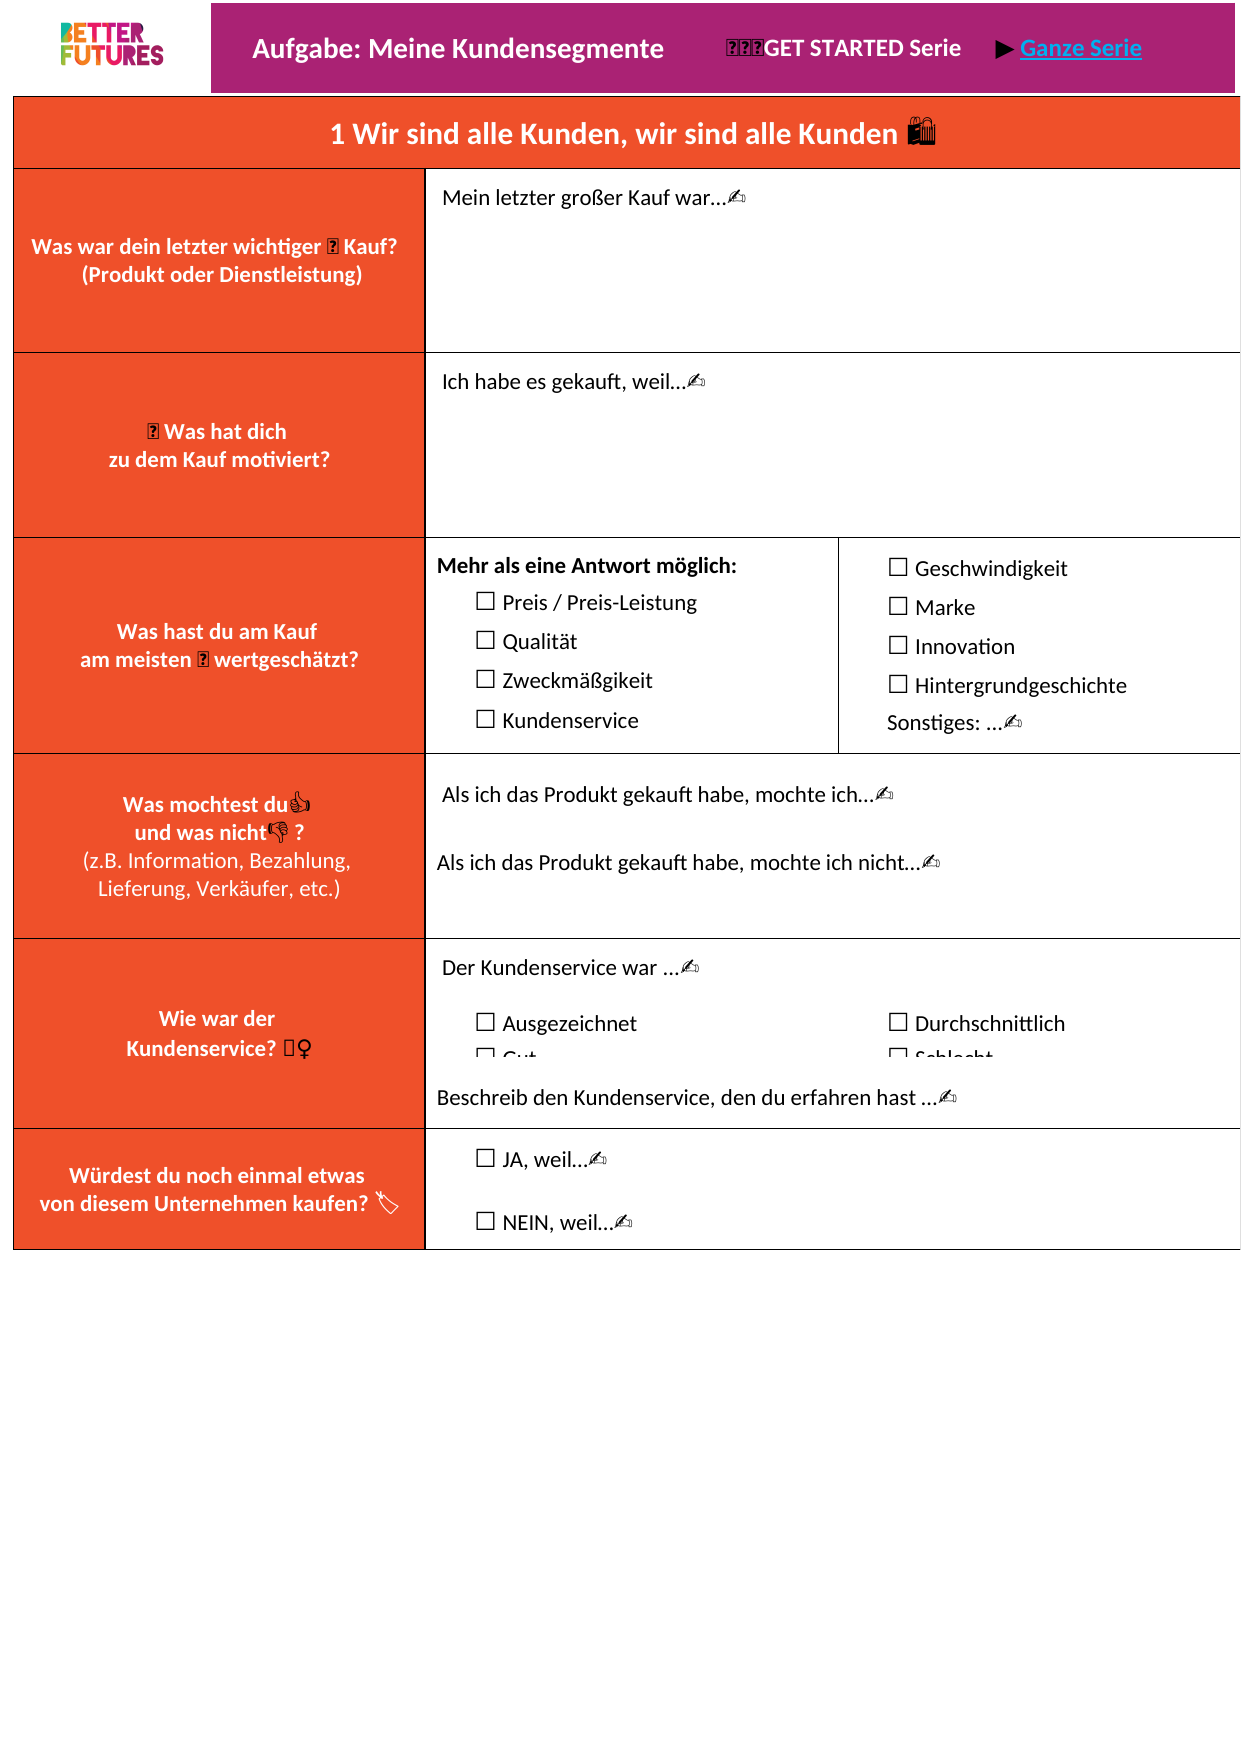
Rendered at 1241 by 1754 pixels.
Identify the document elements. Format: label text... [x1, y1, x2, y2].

table_cell Mein letzter großer Kauf war…✍️ [426, 169, 1240, 352]
table_cell Ich habe es gekauft, weil…✍️ [426, 353, 1240, 537]
table_header 1 Wir sind alle Kunden, wir sind alle Kunden 🛍️ [14, 97, 1240, 168]
table_cell Würdest du noch einmal etwas von diesem Unternehmen kaufen? 🏷️ [14, 1129, 424, 1249]
table_cell Beschreib den Kundenservice, den du erfahren hast …✍️ [426, 1070, 1240, 1128]
table_cell 🤔 Was hat dich zu dem Kauf motiviert? [14, 353, 424, 537]
table_cell Der Kundenservice war ...✍️ [426, 939, 1240, 992]
table_cell Ausgezeichnet Gut [426, 993, 838, 1068]
table_cell Als ich das Produkt gekauft habe, mochte ich…✍️ Als ich das Produkt gekauft habe, mochte ich nicht…✍️ [426, 754, 1240, 938]
table_cell Durchschnittlich Schlecht [839, 993, 1240, 1068]
table_cell Was hast du am Kauf am meisten 🤩 wertgeschätzt? [14, 538, 424, 753]
table_cell Wie war der Kundenservice? 🙋‍♀️ [14, 939, 424, 1128]
table_cell Was mochtest du👍 und was nicht👎 ? (z.B. Information, Bezahlung, Lieferung, Verkäufer, etc.) [14, 754, 424, 938]
table_cell Was war dein letzter wichtiger 🛒 Kauf? (Produkt oder Dienstleistung) [14, 169, 424, 352]
table_cell Mehr als eine Antwort möglich: Preis / Preis-Leistung Qualität Zweckmäßgikeit Kundenservice [426, 538, 838, 753]
picture [60, 22, 164, 67]
table_cell Geschwindigkeit Marke Innovation Hintergrundgeschichte Sonstiges: ...✍️ [839, 538, 1240, 753]
table_cell JA, weil…✍️ NEIN, weil…✍️ [426, 1129, 1240, 1249]
